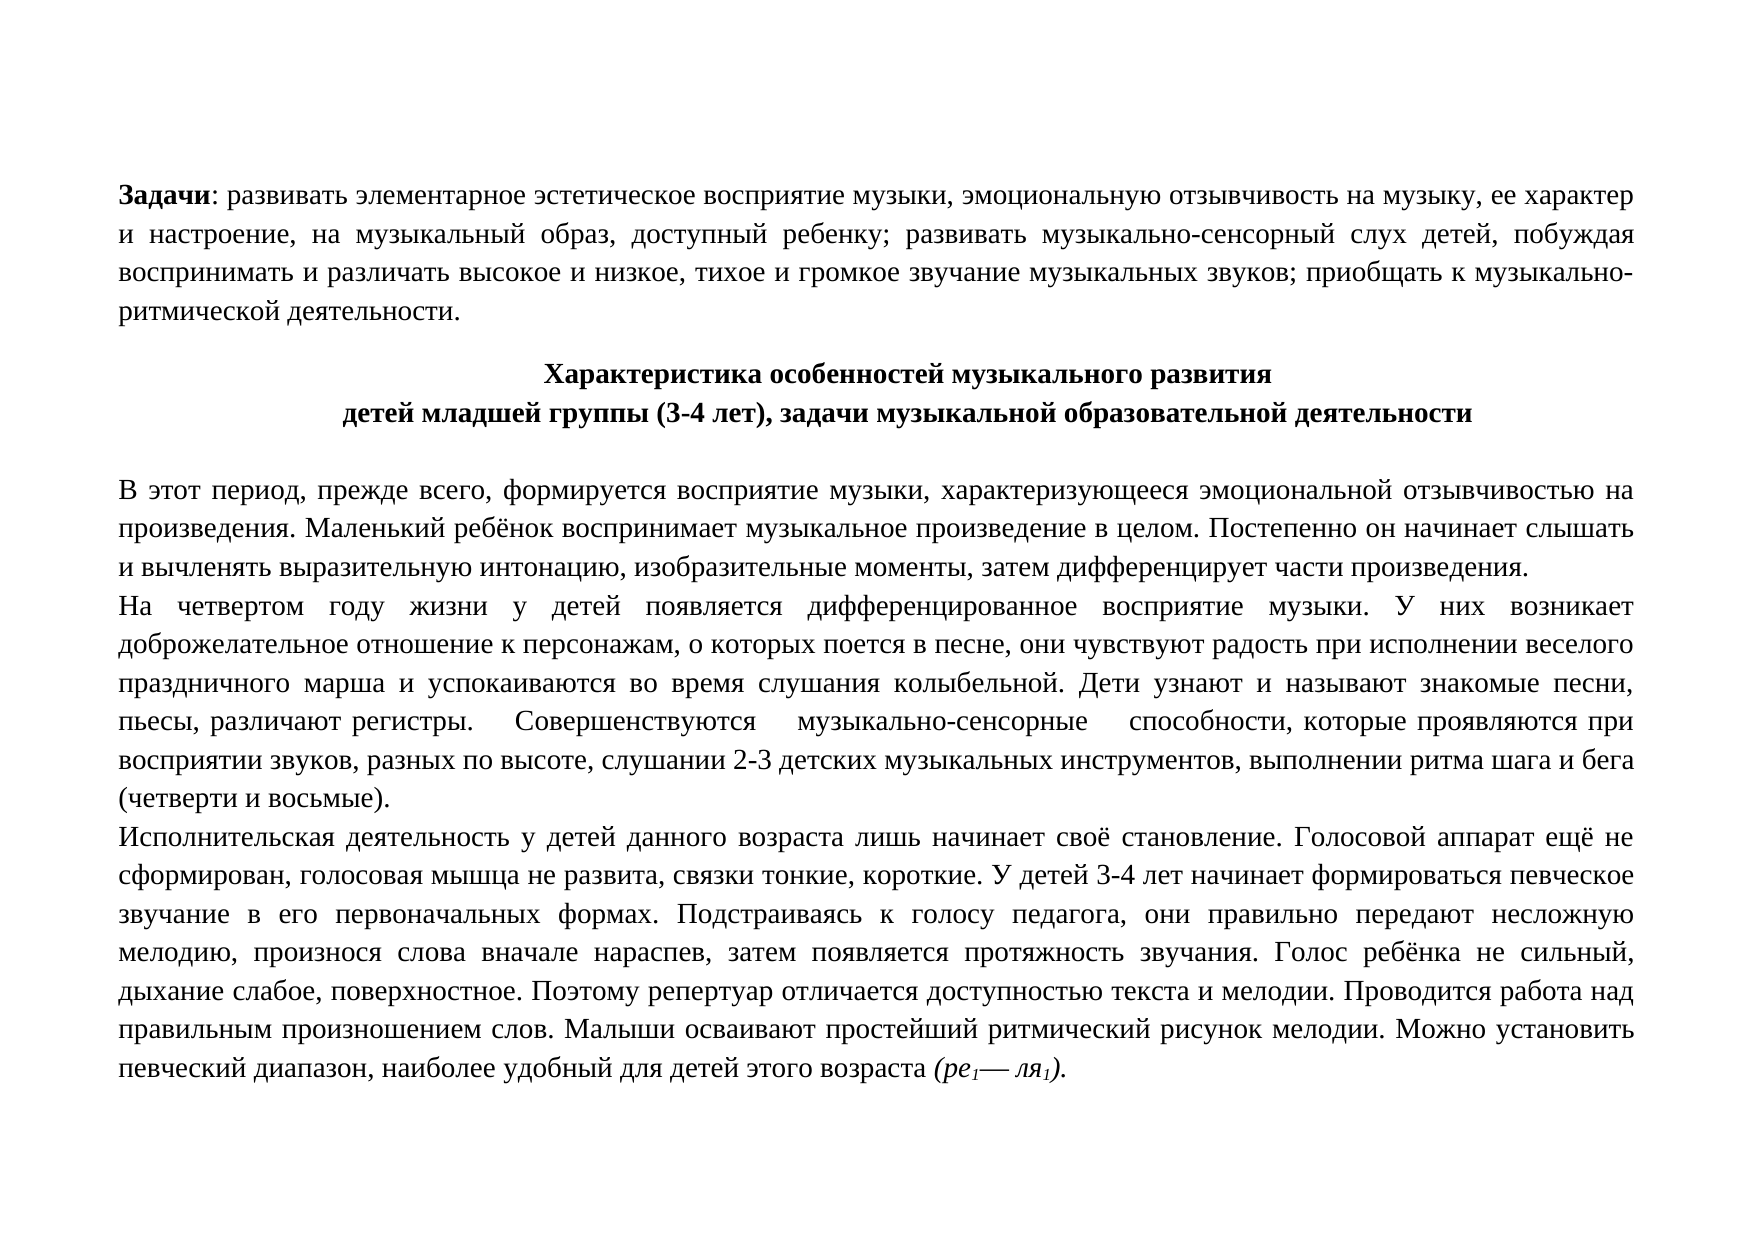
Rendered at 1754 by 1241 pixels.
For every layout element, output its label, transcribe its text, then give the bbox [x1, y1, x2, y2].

text Исполнительская деятельность у детей данного возраста лишь начинает своё становление. Голосовой аппарат ещё не сформирован, голосовая мышца не развита, связки тонкие, короткие. У детей 3-4 лет начинает формироваться певческое звучание в его первоначальных формах. Подстраиваясь к голосу педагога, они правильно передают несложную мелодию, произнося слова вначале нараспев, затем появляется протяжность звучания. Голос ребёнка не сильный, дыхание слабое, поверхностное. Поэтому репертуар отличается доступностью текста и мелодии. Проводится работа над правильным произношением слов. Малыши осваивают простейший ритмический рисунок мелодии. Можно установить певческий диапазон, наиболее удобный для детей этого возраста (ре1— ля1). [118, 819, 1636, 1084]
text На четвертом году жизни у детей появляется дифференцированное восприятие музыки. У них возникает доброжелательное отношение к персонажам, о которых поется в песне, они чувствуют радость при исполнении веселого праздничного марша и успокаиваются во время слушания колыбельной. Дети узнают и называют знакомые песни, пьесы, различают регистры. Совершенствуются музыкально-сенсорные способности, которые проявляются при восприятии звуков, разных по высоте, слушании 2-3 детских музыкальных инструментов, выполнении ритма шага и бега (четверти и восьмые). [118, 588, 1636, 814]
list Характеристика особенностей музыкального развития [165, 356, 1651, 390]
text В этот период, прежде всего, формируется восприятие музыки, характеризующееся эмоциональной отзывчивостью на произведения. Маленький ребёнок воспринимает музыкальное произведение в целом. Постепенно он начинает слышать и вычленять выразительную интонацию, изобразительные моменты, затем дифференцирует части произведения. [118, 472, 1636, 583]
list детей младшей группы (3-4 лет), задачи музыкальной образовательной деятельности [165, 395, 1651, 428]
text Задачи: развивать элементарное эстетическое восприятие музыки, эмоциональную отзывчивость на музыку, ее характер и настроение, на музыкальный образ, доступный ребенку; развивать музыкально-сенсорный слух детей, побуждая воспринимать и различать высокое и низкое, тихое и громкое звучание музыкальных звуков; приобщать к музыкально-ритмической деятельности. [118, 177, 1636, 326]
